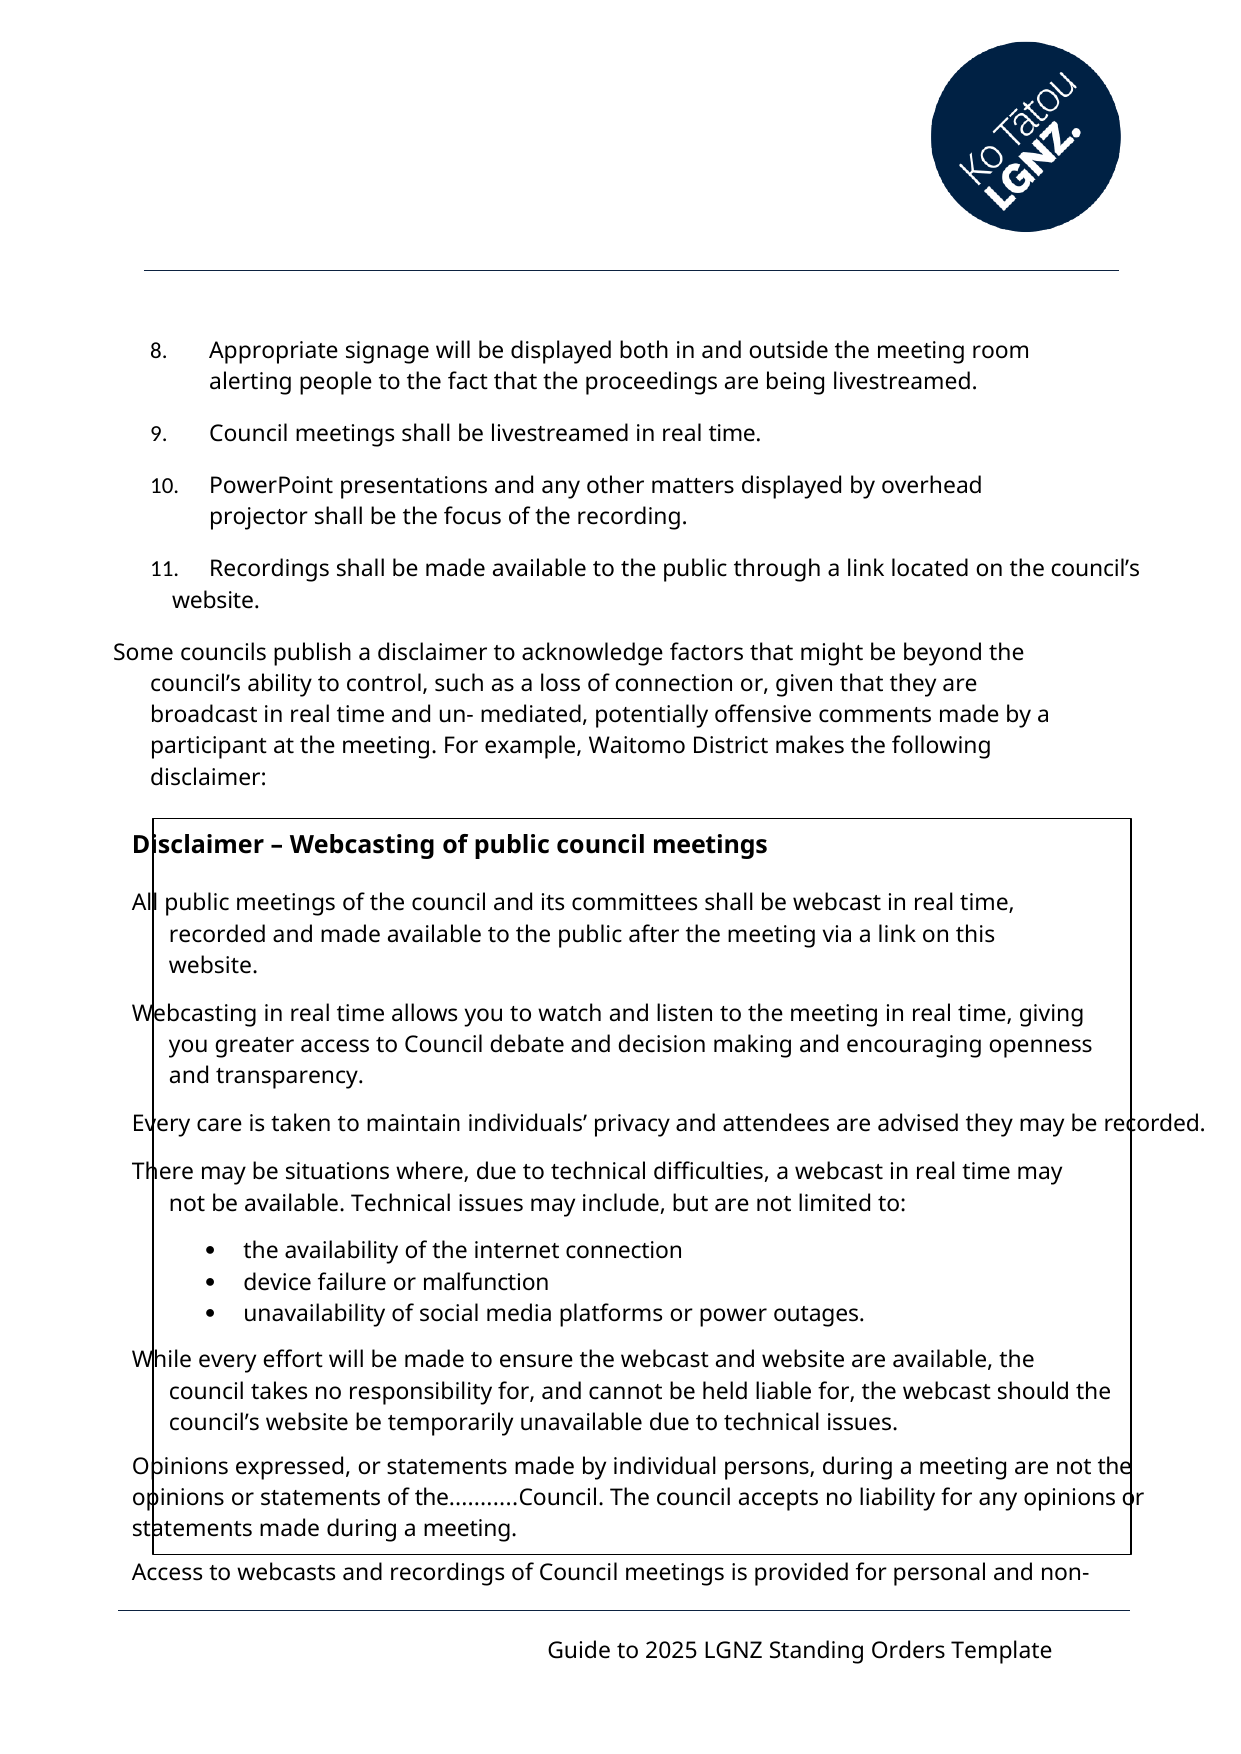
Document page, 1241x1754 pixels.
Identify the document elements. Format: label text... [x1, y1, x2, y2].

list PowerPoint presentations and any other matters displayed by overhead projector shall be the focus of the recording. [150, 469, 1084, 531]
text statements made during a meeting. [132, 1512, 1211, 1543]
text There may be situations where, due to technical difficulties, a webcast in real time may not be available. Technical issues may include, but are not limited to: [132, 1155, 1088, 1218]
text website. [172, 584, 1211, 615]
list Council meetings shall be livestreamed in real time. [150, 417, 1211, 448]
text opinions or statements of the Council. The council accepts no liability for any opinions or [132, 1481, 1211, 1512]
text While every effort will be made to ensure the webcast and website are available, the council takes no responsibility for, and cannot be held liable for, the webcast should the council’s website be temporarily unavailable due to technical issues. [132, 1343, 1114, 1437]
text All public meetings of the council and its committees shall be webcast in real time, recorded and made available to the public after the meeting via a link on this website. [132, 886, 1088, 980]
text Disclaimer – Webcasting of public council meetings [132, 827, 1211, 861]
text Every care is taken to maintain individuals’ privacy and attendees are advised they may be recorded. [132, 1107, 1211, 1138]
list Appropriate signage will be displayed both in and outside the meeting room alerting people to the fact that the proceedings are being livestreamed. [150, 334, 1088, 396]
list Recordings shall be made available to the public through a link located on the council’s [150, 552, 1211, 583]
text Some councils publish a disclaimer to acknowledge factors that might be beyond the council’s ability to control, such as a loss of connection or, given that they are broadcast in real time and un- mediated, potentially offensive comments made by a participant at the meeting. For example, Waitomo District makes the following disclaimer: [113, 636, 1088, 792]
picture [889, 0, 1162, 272]
list the availability of the internet connection [206, 1234, 1211, 1266]
text Webcasting in real time allows you to watch and listen to the meeting in real time, giving you greater access to Council debate and decision making and encouraging openness and transparency. [132, 997, 1114, 1091]
text Opinions expressed, or statements made by individual persons, during a meeting are not the [132, 1449, 1211, 1481]
list device failure or malfunction [206, 1266, 1211, 1297]
list unavailability of social media platforms or power outages. [206, 1297, 1211, 1328]
